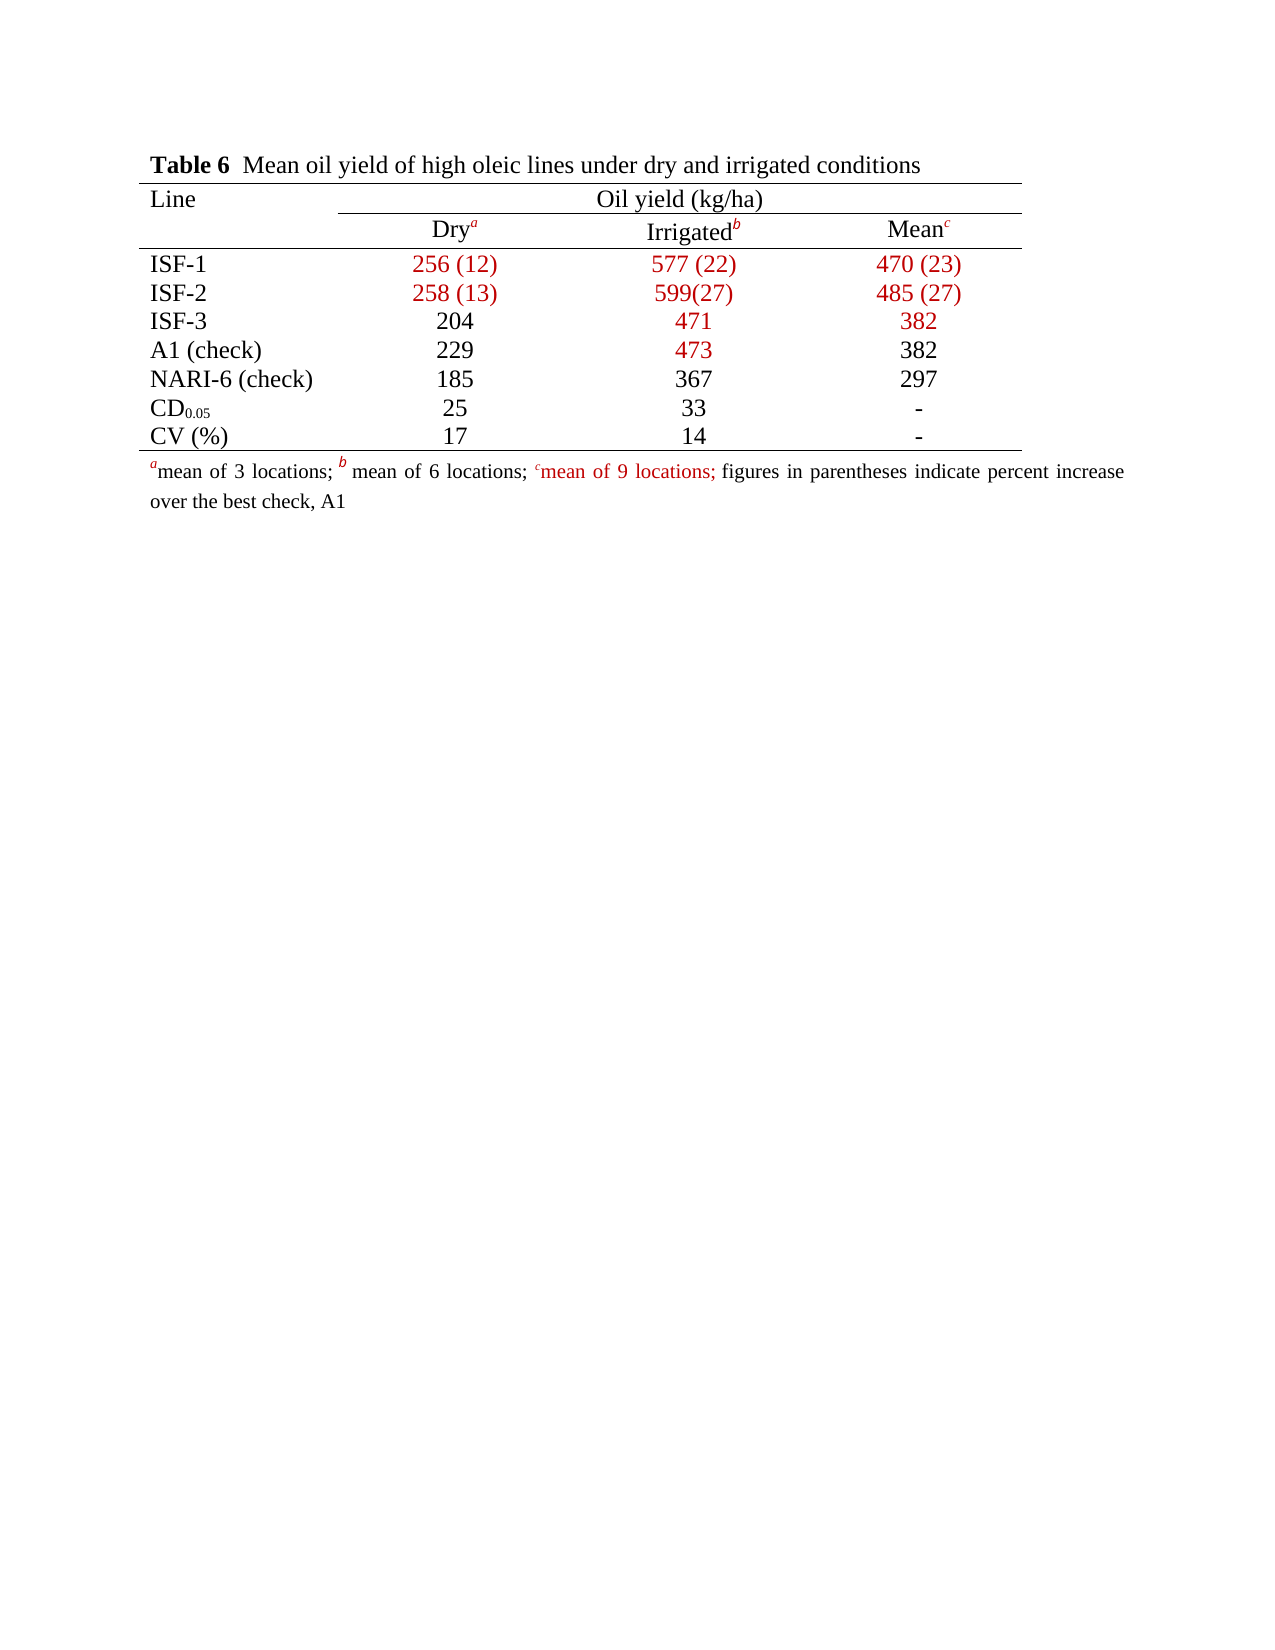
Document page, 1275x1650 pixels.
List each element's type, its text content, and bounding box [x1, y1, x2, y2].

table_cell 471 [572, 306, 816, 335]
table_cell 17 [338, 421, 572, 450]
table_cell 367 [572, 364, 816, 393]
table_cell 14 [572, 421, 816, 450]
table_cell 258 (13) [338, 278, 572, 306]
table_cell A1 (check) [139, 335, 337, 364]
table_cell 229 [338, 335, 572, 364]
table_cell 473 [572, 335, 816, 364]
table_cell Irrigatedb [572, 214, 816, 248]
table_cell CV (%) [139, 421, 337, 450]
table_cell 470 (23) [816, 249, 1022, 278]
table_cell 382 [816, 306, 1022, 335]
table_cell 204 [338, 306, 572, 335]
table_cell NARI-6 (check) [139, 364, 337, 393]
table_cell CD0.05 [139, 393, 337, 421]
table_cell 382 [816, 335, 1022, 364]
table_header Line [139, 184, 337, 248]
table_cell 577 (22) [572, 249, 816, 278]
table_cell ISF-2 [139, 278, 337, 306]
table_cell - [816, 421, 1022, 450]
table_cell 256 (12) [338, 249, 572, 278]
table_cell 297 [816, 364, 1022, 393]
table_cell 599(27) [572, 278, 816, 306]
text amean of 3 locations; b mean of 6 locations; cmean of 9 locations; figures in parentheses indicate percent increase over the best check, A1 [150, 451, 1125, 513]
table_cell ISF-3 [139, 306, 337, 335]
table_cell - [816, 393, 1022, 421]
table_cell 485 (27) [816, 278, 1022, 306]
table_header Oil yield (kg/ha) [338, 184, 1022, 213]
table_cell ISF-1 [139, 249, 337, 278]
table_cell 185 [338, 364, 572, 393]
text Table 6 Mean oil yield of high oleic lines under dry and irrigated conditions [150, 150, 1125, 179]
table_cell 25 [338, 393, 572, 421]
table_cell Drya [338, 214, 572, 248]
table_cell Meanc [816, 214, 1022, 248]
table_cell 33 [572, 393, 816, 421]
